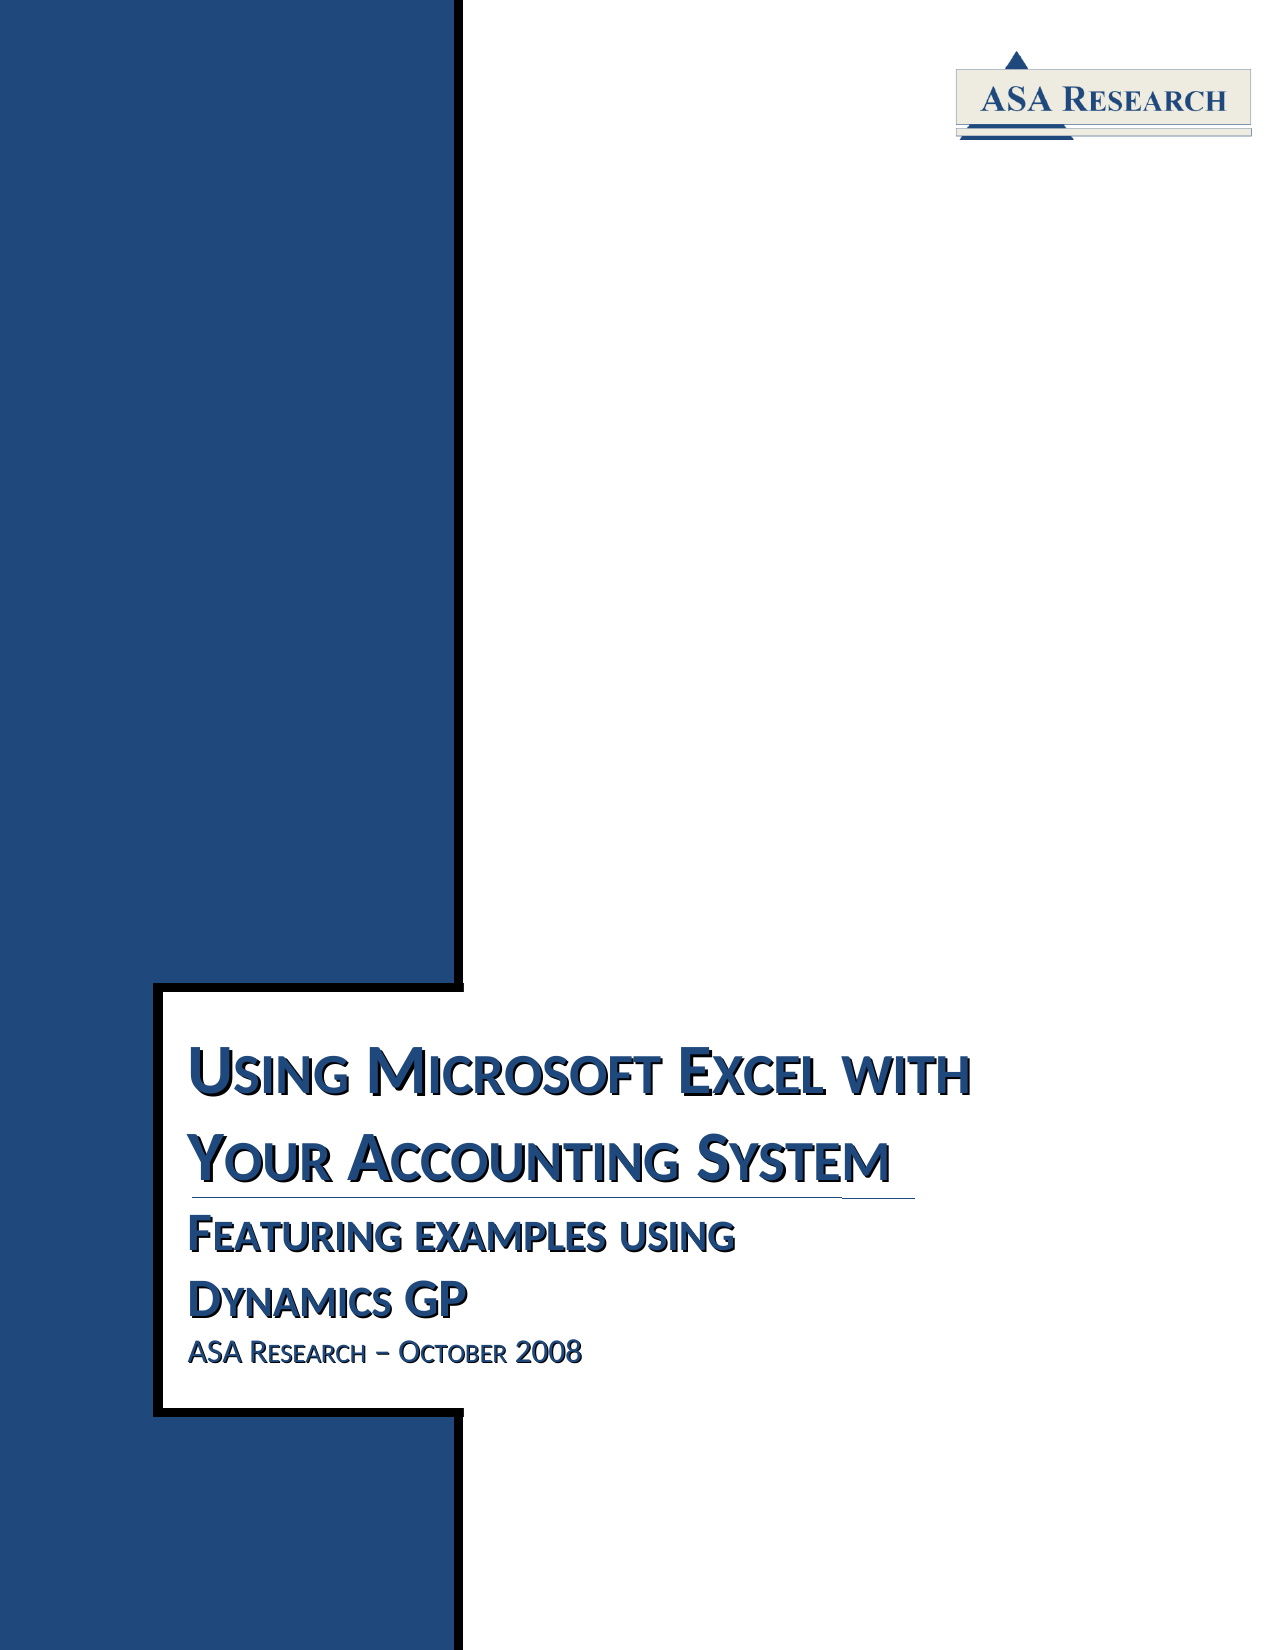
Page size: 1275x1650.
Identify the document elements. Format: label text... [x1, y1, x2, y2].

text ASA Research – October 2008 [187, 1330, 1087, 1371]
text Using Microsoft Excel with Your Accounting System [187, 984, 1087, 1198]
text Dynamics GP [187, 1264, 1087, 1330]
picture [953, 48, 1253, 144]
text Featuring examples using [187, 1198, 1087, 1264]
